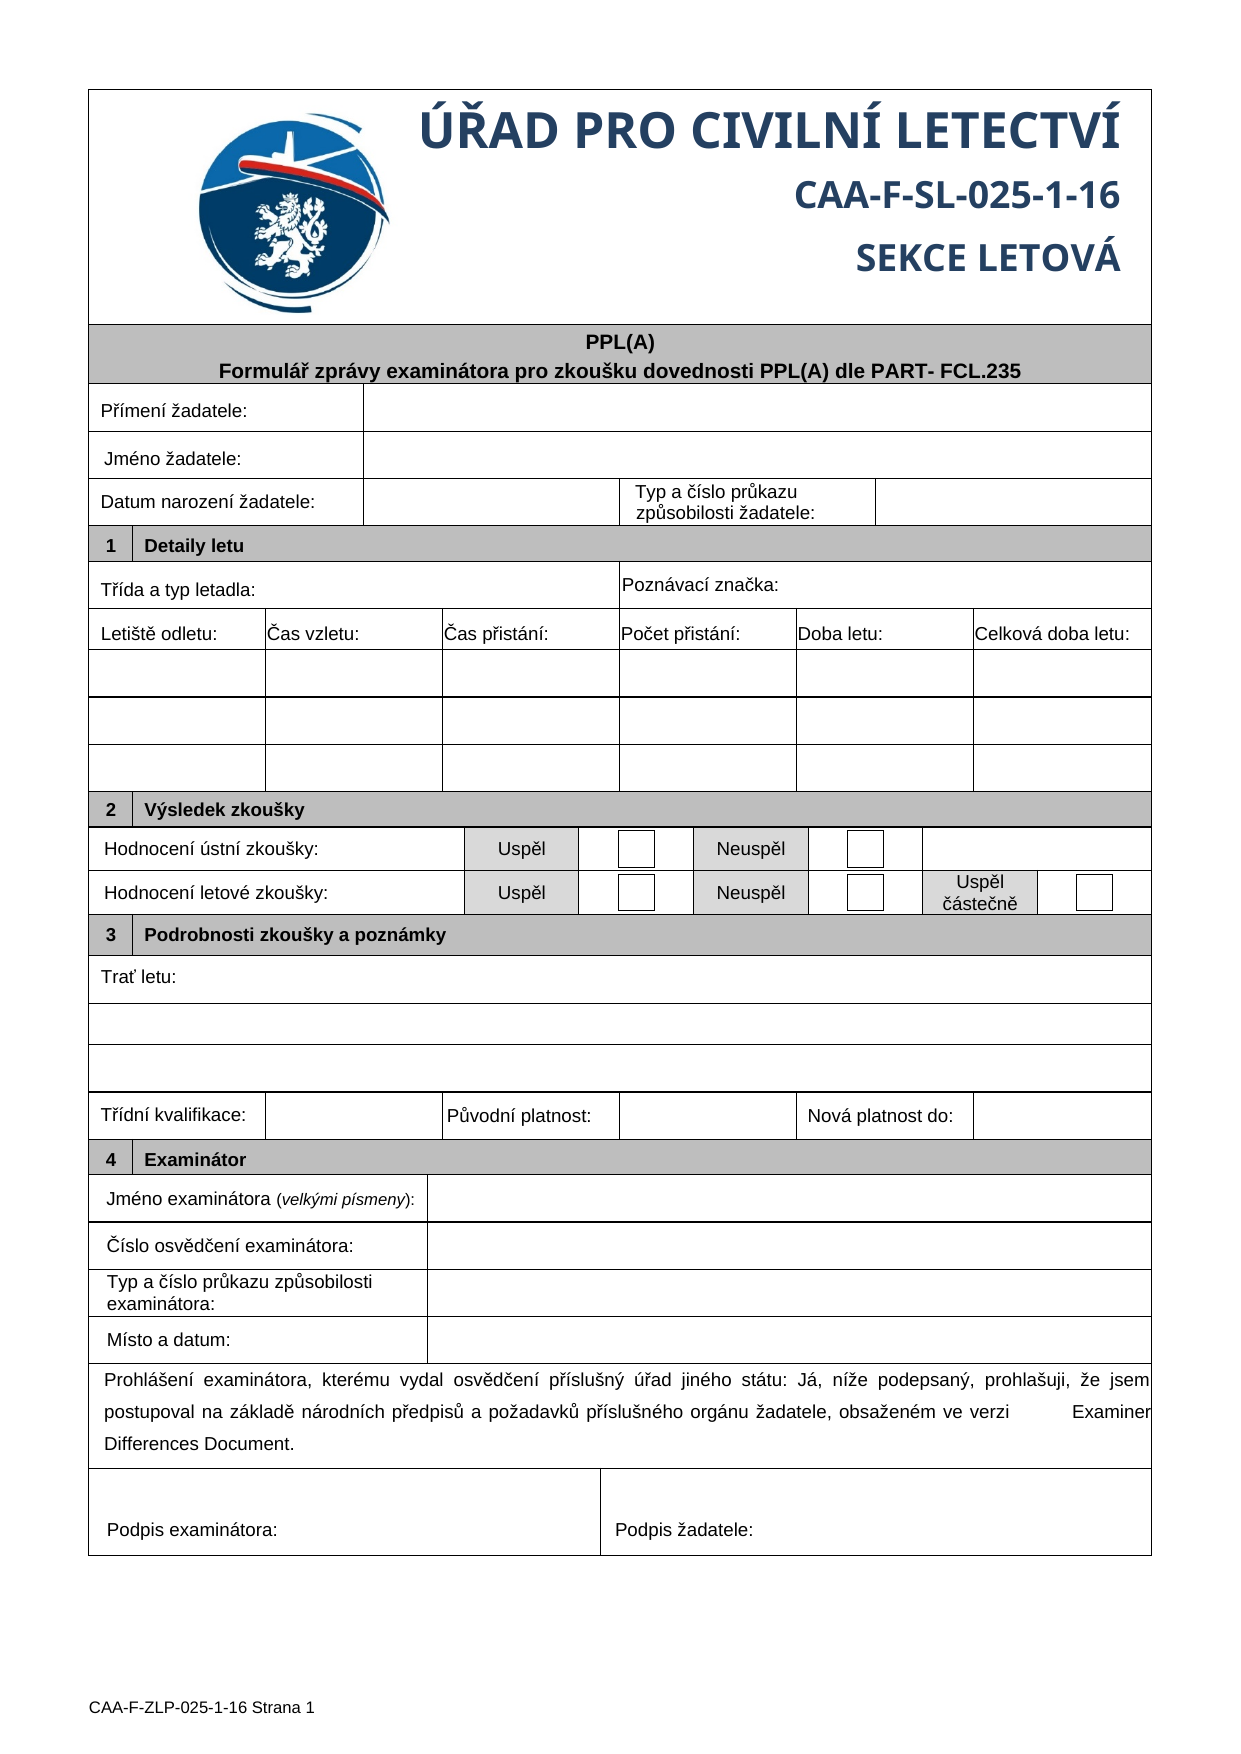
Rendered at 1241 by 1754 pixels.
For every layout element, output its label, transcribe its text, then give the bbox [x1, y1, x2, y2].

table_cell [266, 745, 442, 791]
table_cell [89, 698, 265, 744]
table_cell Jméno examinátora (velkými písmeny): [89, 1175, 427, 1221]
table_cell Číslo osvědčení examinátora: [89, 1223, 427, 1269]
table_cell [579, 871, 693, 914]
table_cell Přímení žadatele: [89, 384, 363, 431]
table_cell [797, 745, 973, 791]
table_cell Výsledek zkoušky [133, 792, 1151, 826]
table_cell Letiště odletu: [89, 609, 265, 649]
table_cell Neuspěl [694, 828, 808, 870]
table_cell [923, 828, 1151, 870]
table_cell Jméno žadatele: [89, 432, 363, 478]
table_cell [89, 650, 265, 696]
table_cell Uspěl částečně [923, 871, 1037, 914]
table_cell Třída a typ letadla: [89, 562, 619, 608]
table_cell [579, 828, 693, 870]
table_cell Typ a číslo průkazu způsobilosti žadatele: [620, 479, 875, 525]
table_cell Prohlášení examinátora, kterému vydal osvědčení příslušný úřad jiného státu: Já, níže podepsaný, prohlašuji, že jsem postupoval na základě národních předpisů a požadavků příslušného orgánu žadatele, obsaženém ve verzi Examiner Differences Document. [89, 1364, 1151, 1468]
table_cell PPL(A) Formulář zprávy examinátora pro zkoušku dovednosti PPL(A) dle PART- FCL.235 [89, 325, 1151, 383]
table_cell Detaily letu [133, 526, 1151, 561]
table_cell Neuspěl [694, 871, 808, 914]
table_cell [620, 650, 796, 696]
table_cell [364, 384, 1151, 431]
table_cell Doba letu: [797, 609, 973, 649]
table_cell [620, 1093, 796, 1139]
table_cell [974, 1093, 1151, 1139]
table_cell Poznávací značka: [620, 562, 1151, 608]
table_cell 3 [89, 915, 132, 955]
table_cell Počet přistání: [620, 609, 796, 649]
table_cell [797, 650, 973, 696]
table_cell [266, 650, 442, 696]
table_cell Hodnocení ústní zkoušky: [89, 828, 464, 870]
table_cell [89, 1045, 1151, 1091]
table_cell [974, 698, 1151, 744]
table_cell [797, 698, 973, 744]
table_cell [809, 871, 922, 914]
table_cell [428, 1317, 1151, 1363]
table_cell Původní platnost: [443, 1093, 619, 1139]
table_cell 2 [89, 792, 132, 826]
table_cell Nová platnost do: [797, 1093, 973, 1139]
table_cell Hodnocení letové zkoušky: [89, 871, 464, 914]
table_cell [443, 650, 619, 696]
table_cell [428, 1175, 1151, 1221]
table_cell Třídní kvalifikace: [89, 1093, 265, 1139]
table_cell Examinátor [133, 1140, 1151, 1174]
table_cell [364, 432, 1151, 478]
table_cell [89, 1004, 1151, 1044]
table_cell Trať letu: [89, 956, 1151, 1003]
table_cell [443, 698, 619, 744]
table_cell Místo a datum: [89, 1317, 427, 1363]
table_cell Uspěl [465, 871, 578, 914]
table_cell Podrobnosti zkoušky a poznámky [133, 915, 1151, 955]
table_cell [1038, 871, 1151, 914]
table_cell [974, 650, 1151, 696]
table_cell [620, 698, 796, 744]
table_cell [876, 479, 1151, 525]
table_cell [974, 745, 1151, 791]
table_cell 1 [89, 526, 132, 561]
table_cell [443, 745, 619, 791]
table_cell 4 [89, 1140, 132, 1174]
table_cell [266, 1093, 442, 1139]
table_cell Čas vzletu: [266, 609, 442, 649]
table_cell [620, 745, 796, 791]
table_cell [428, 1270, 1151, 1316]
table_cell Uspěl [465, 828, 578, 870]
table_cell [809, 828, 922, 870]
table_cell Podpis žadatele: [601, 1469, 1151, 1554]
table_cell Typ a číslo průkazu způsobilosti examinátora: [89, 1270, 427, 1316]
table_cell [364, 479, 619, 525]
table_header ÚŘAD PRO CIVILNÍ LETECTVÍ CAA-F-SL-025-1-16 SEKCE LETOVÁ [89, 90, 1151, 324]
table_cell [89, 745, 265, 791]
table_cell [266, 698, 442, 744]
table_cell [428, 1223, 1151, 1269]
table_cell Podpis examinátora: [89, 1469, 600, 1554]
table_cell Čas přistání: [443, 609, 619, 649]
table_cell Celková doba letu: [974, 609, 1151, 649]
table_cell Datum narození žadatele: [89, 479, 363, 525]
